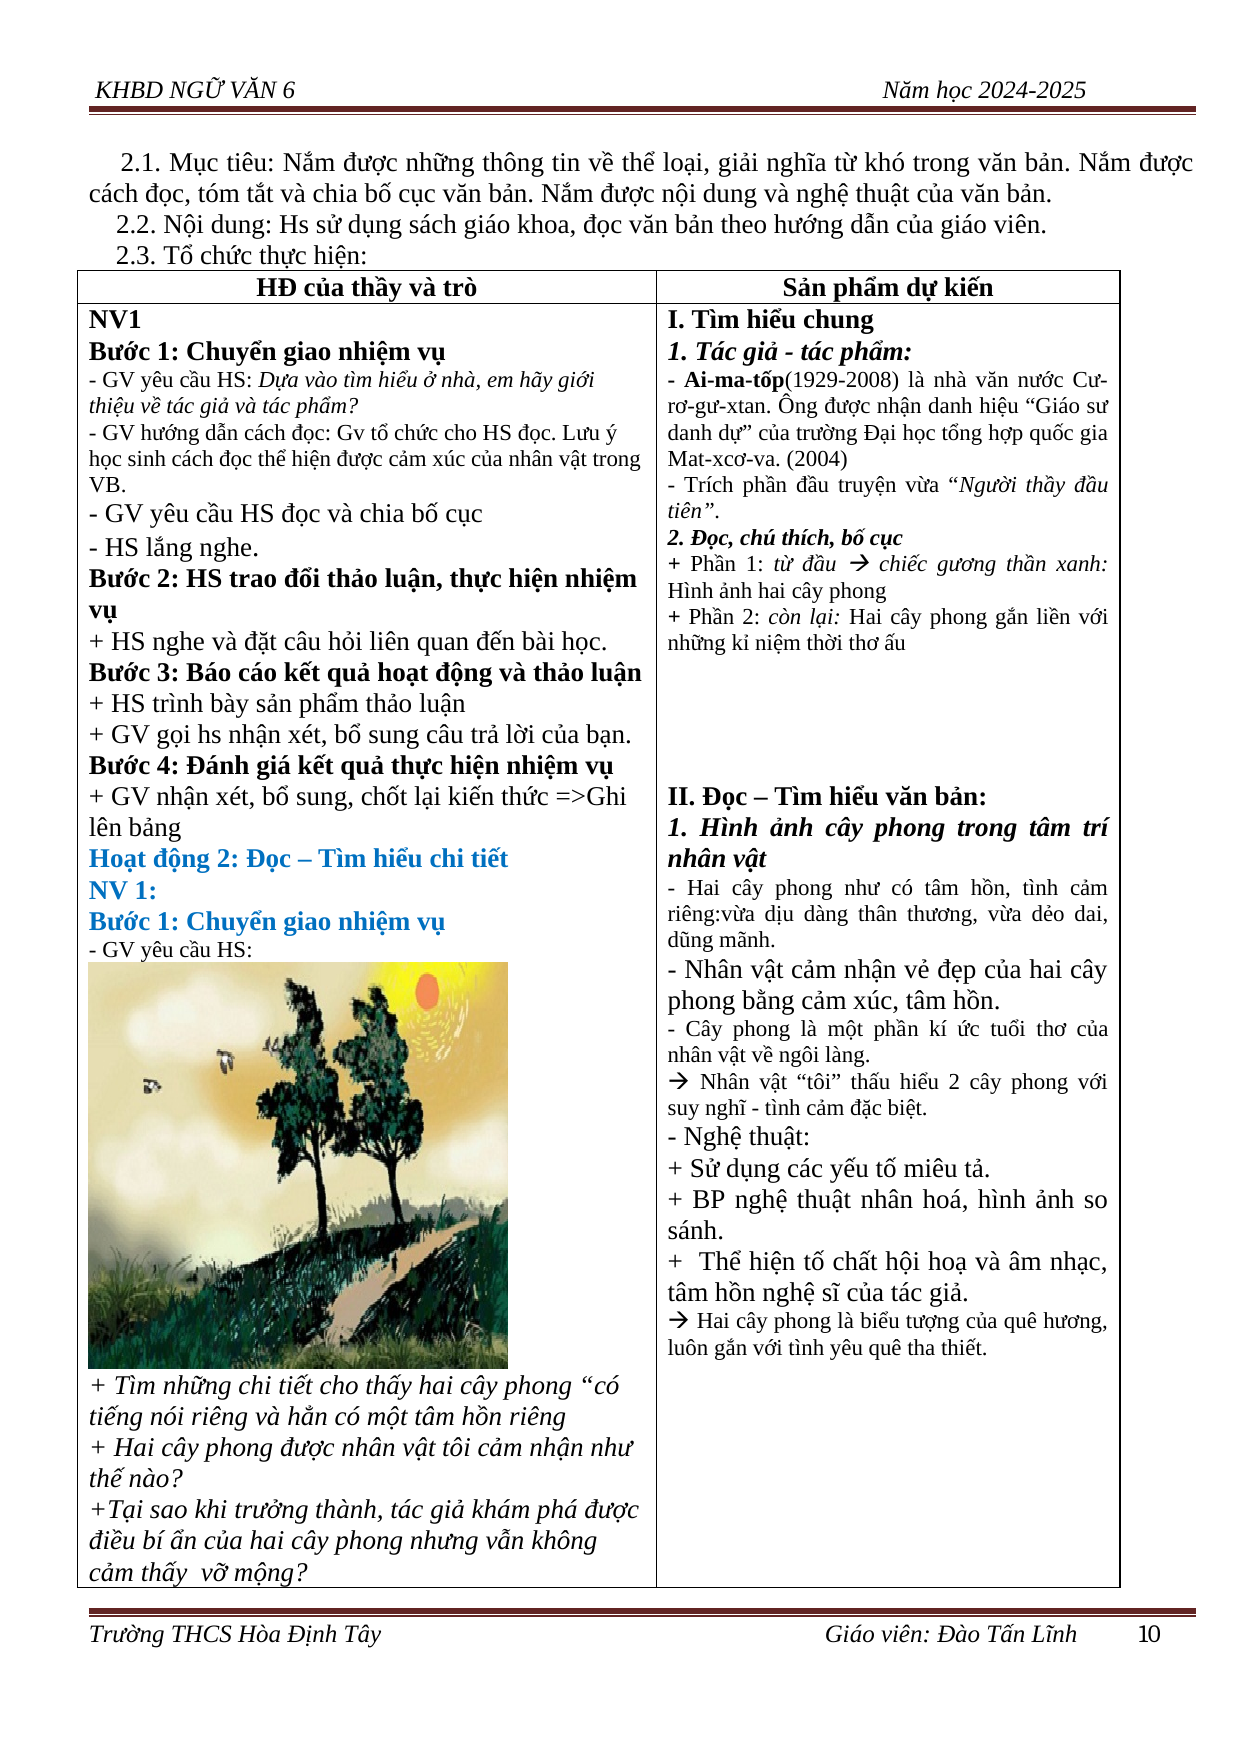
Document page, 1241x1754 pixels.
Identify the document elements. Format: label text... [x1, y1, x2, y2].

picture [88, 962, 508, 1369]
text 2.2. Nội dung: Hs sử dụng sách giáo khoa, đọc văn bản theo hướng dẫn của giáo viên. [89, 208, 1196, 239]
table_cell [78, 304, 656, 1587]
table_header Sản phẩm dự kiến [657, 271, 1119, 302]
table_header HĐ của thầy và trò [78, 271, 656, 302]
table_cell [657, 304, 1119, 1587]
text 2.3. Tổ chức thực hiện: [89, 239, 1196, 270]
text 2.1. Mục tiêu: Nắm được những thông tin về thể loại, giải nghĩa từ khó trong văn bản. Nắm được cách đọc, tóm tắt và chia bố cục văn bản. Nắm được nội dung và nghệ thuật của văn bản. [89, 146, 1196, 208]
